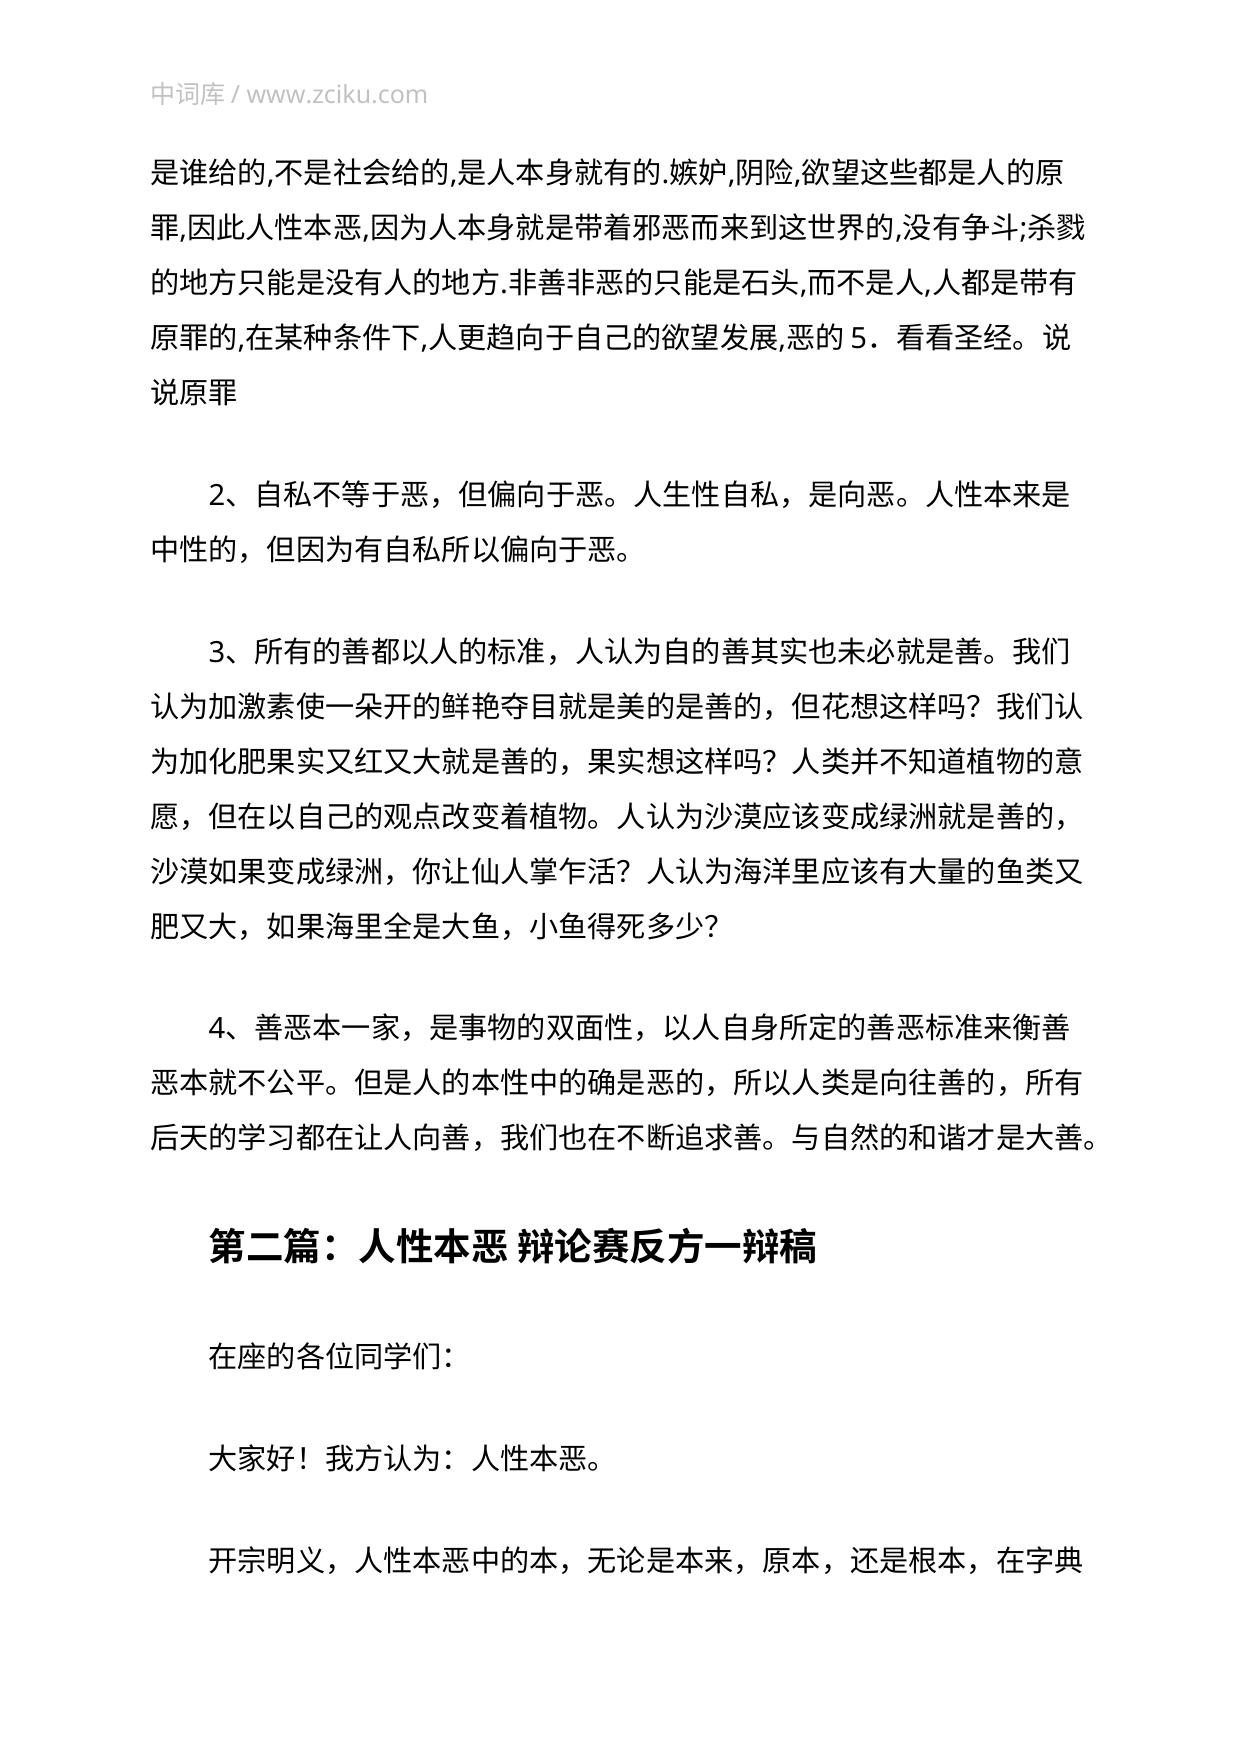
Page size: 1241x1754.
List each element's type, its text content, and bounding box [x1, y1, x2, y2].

text 第二篇：人性本恶 辩论赛反方一辩稿 [150, 1217, 1090, 1271]
text 4、善恶本一家，是事物的双面性，以人自身所定的善恶标准来衡善恶本就不公平。但是人的本性中的确是恶的，所以人类是向往善的，所有后天的学习都在让人向善，我们也在不断追求善。与自然的和谐才是大善。 [150, 1005, 1090, 1157]
text 2、自私不等于恶，但偏向于恶。人生性自私，是向恶。人性本来是中性的，但因为有自私所以偏向于恶。 [150, 472, 1090, 569]
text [150, 1537, 1090, 1580]
text 在座的各位同学们： [150, 1334, 1090, 1376]
text 大家好！我方认为：人性本恶。 [150, 1436, 1090, 1478]
text 3、所有的善都以人的标准，人认为自的善其实也未必就是善。我们认为加激素使一朵开的鲜艳夺目就是美的是善的，但花想这样吗？我们认为加化肥果实又红又大就是善的，果实想这样吗？人类并不知道植物的意愿，但在以自己的观点改变着植物。人认为沙漠应该变成绿洲就是善的，沙漠如果变成绿洲，你让仙人掌乍活？人认为海洋里应该有大量的鱼类又肥又大，如果海里全是大鱼，小鱼得死多少？ [150, 628, 1090, 945]
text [150, 150, 1090, 412]
